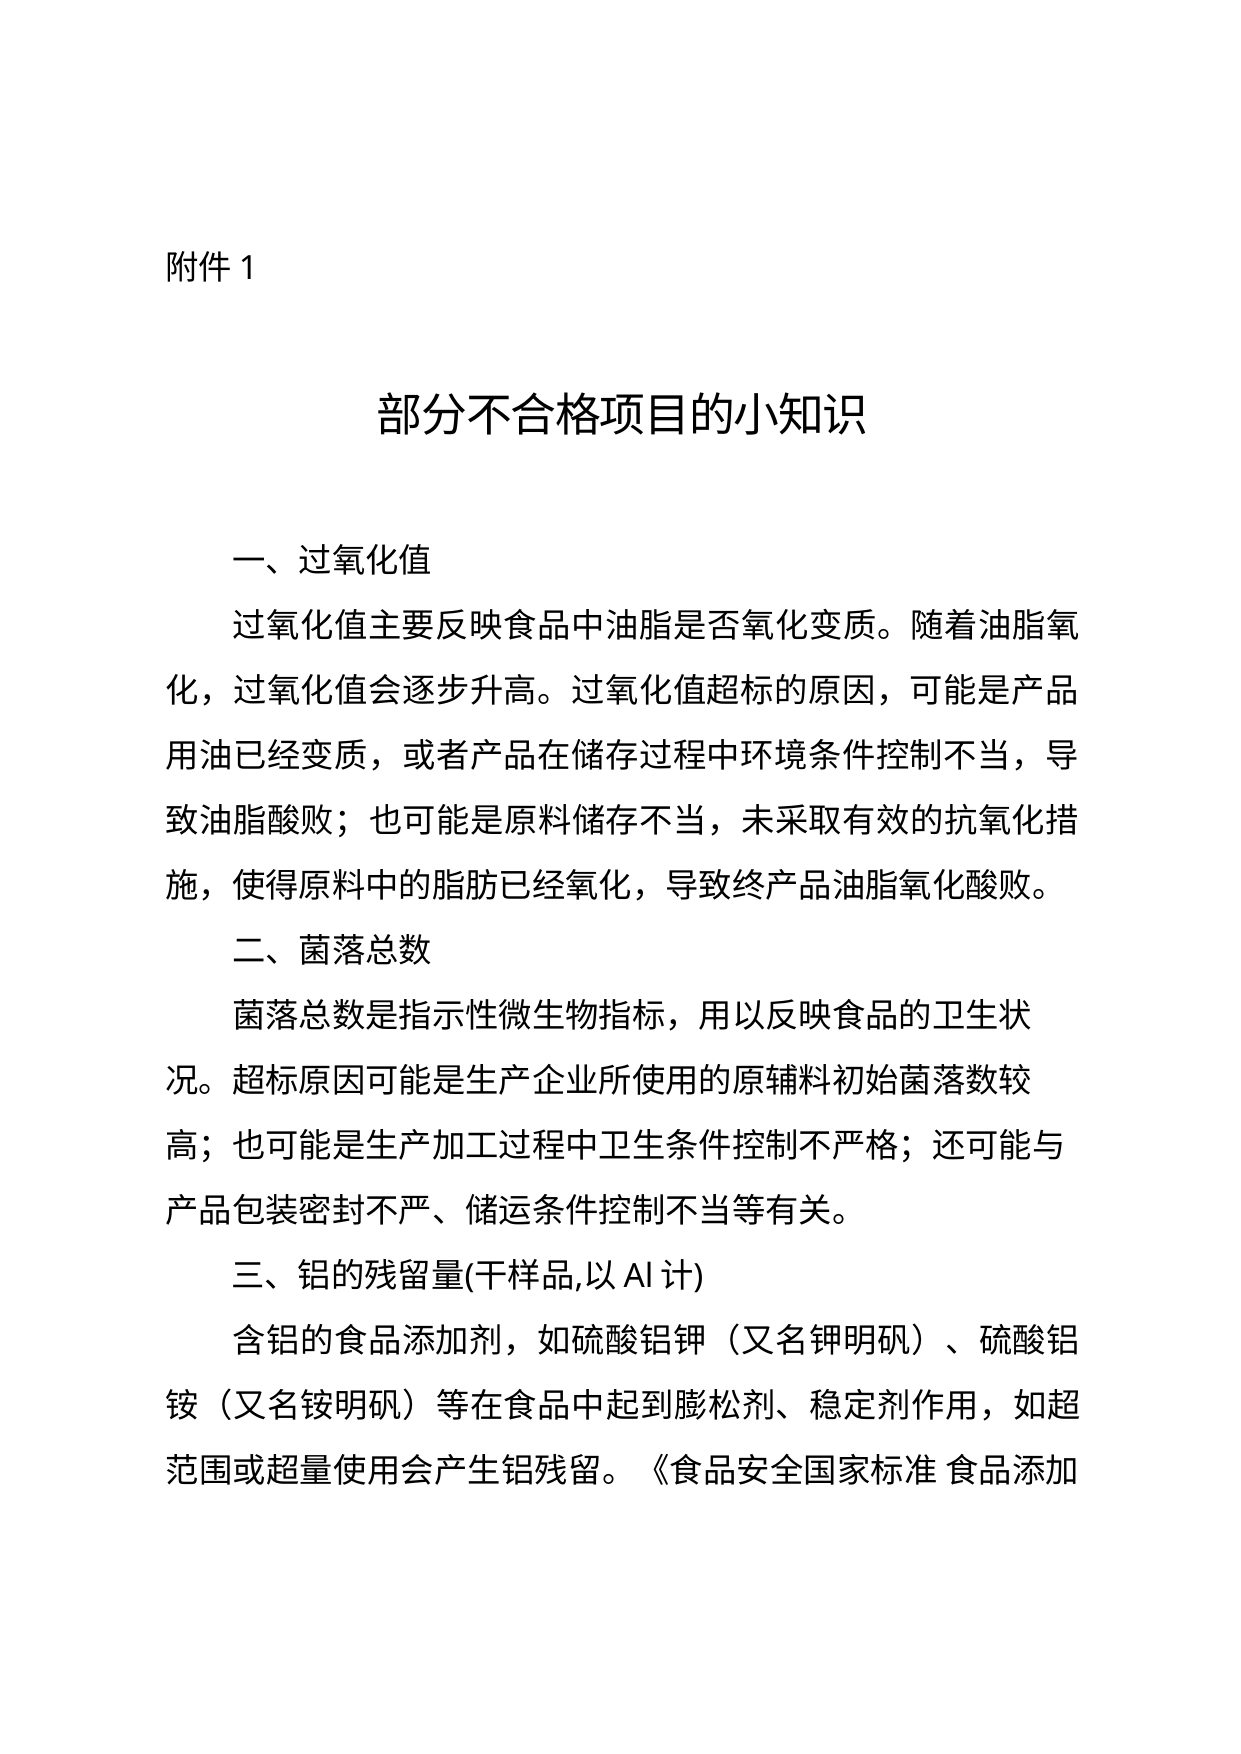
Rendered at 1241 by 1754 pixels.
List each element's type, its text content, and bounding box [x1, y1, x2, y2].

text 附件1 [165, 233, 1081, 298]
list 过氧化值主要反映食品中油脂是否氧化变质。随着油脂氧化，过氧化值会逐步升高。过氧化值超标的原因，可能是产品用油已经变质，或者产品在储存过程中环境条件控制不当，导致油脂酸败；也可能是原料储存不当，未采取有效的抗氧化措施，使得原料中的脂肪已经氧化，导致终产品油脂氧化酸败。 [165, 590, 1081, 915]
list 一、过氧化值 [165, 525, 1081, 590]
list 三、铝的残留量(干样品,以Al计) [231, 1240, 1081, 1305]
text 菌落总数是指示性微生物指标，用以反映食品的卫生状况。超标原因可能是生产企业所使用的原辅料初始菌落数较高；也可能是生产加工过程中卫生条件控制不严格；还可能与产品包装密封不严、储运条件控制不当等有关。 [165, 980, 1081, 1240]
text 部分不合格项目的小知识 [165, 363, 1081, 460]
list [165, 1305, 1081, 1500]
text 二、菌落总数 [165, 915, 1081, 980]
